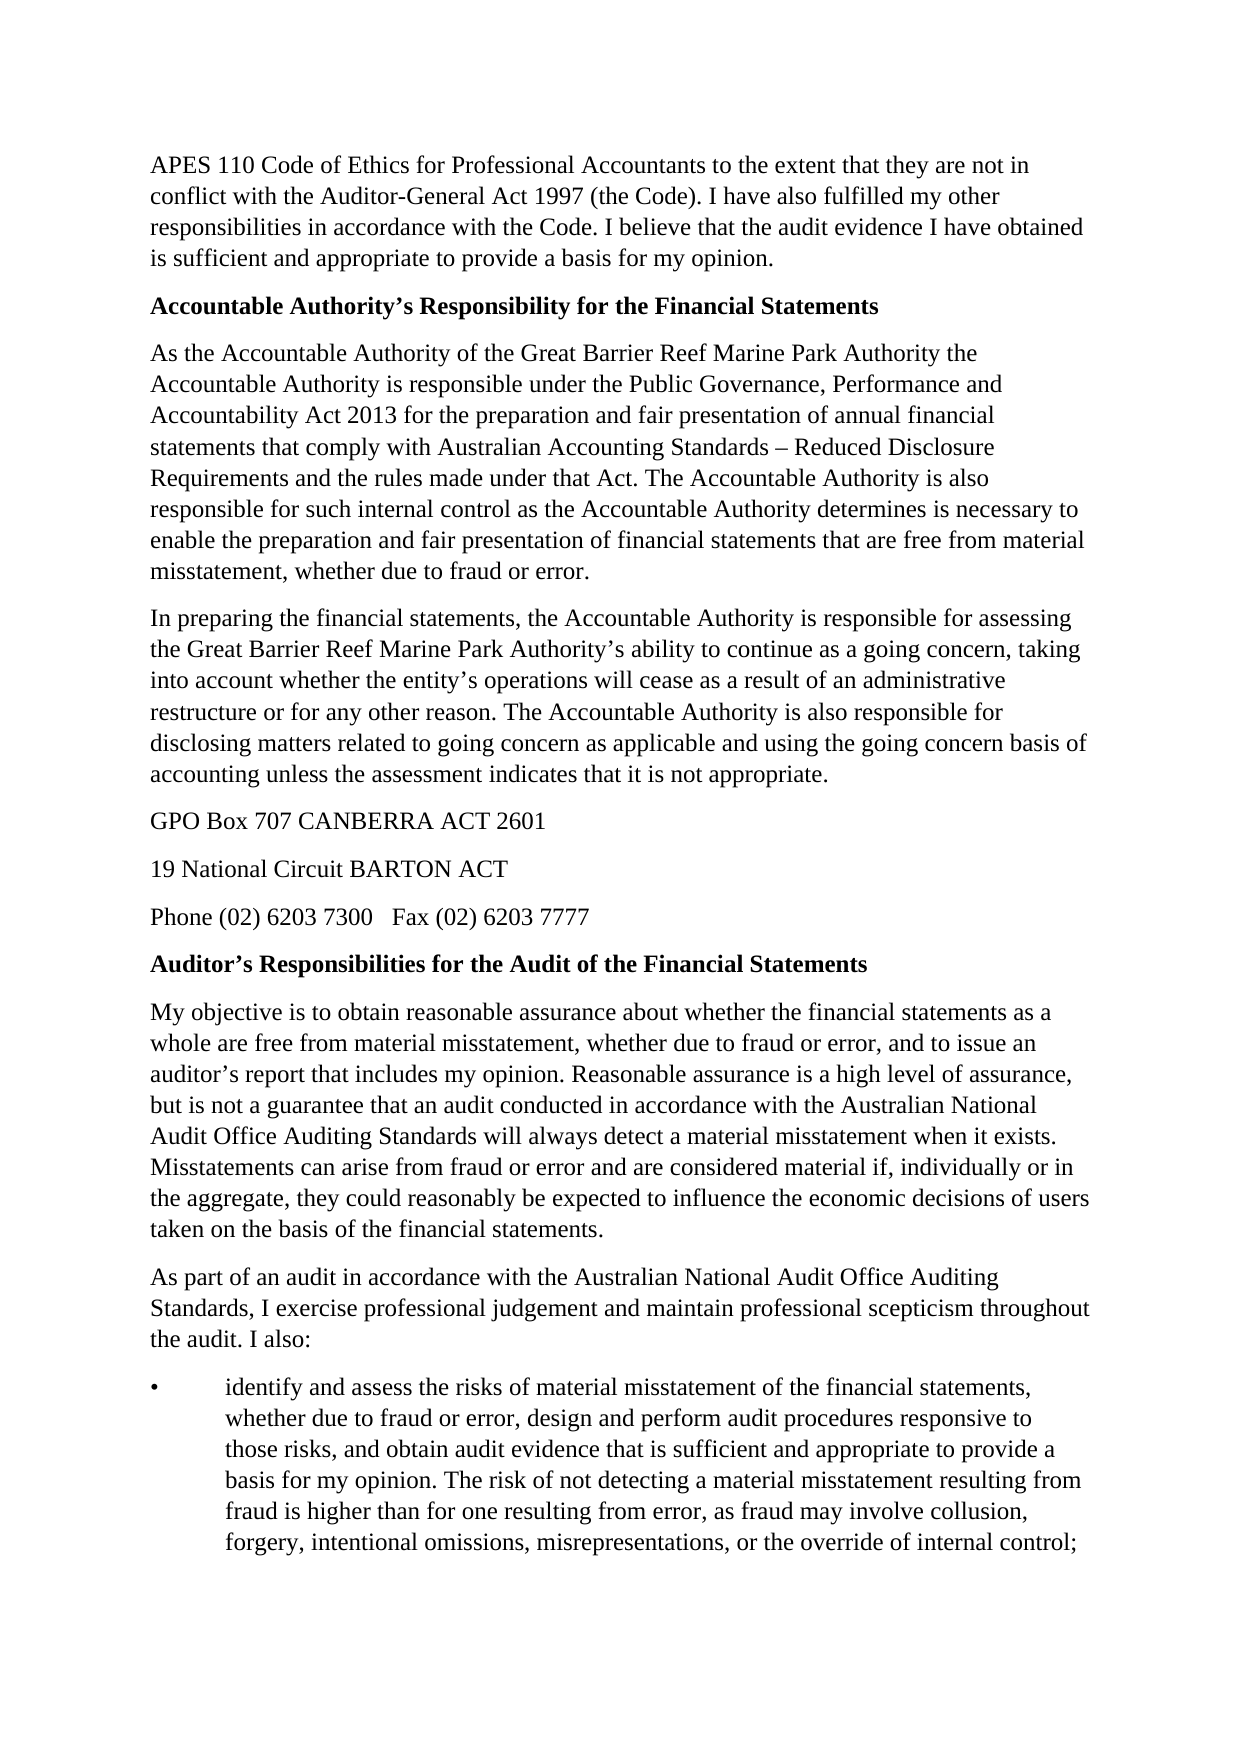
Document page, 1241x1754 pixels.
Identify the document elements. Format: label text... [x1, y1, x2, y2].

text As the Accountable Authority of the Great Barrier Reef Marine Park Authority the Accountable Authority is responsible under the Public Governance, Performance and Accountability Act 2013 for the preparation and fair presentation of annual financial statements that comply with Australian Accounting Standards – Reduced Disclosure Requirements and the rules made under that Act. The Accountable Authority is also responsible for such internal control as the Accountable Authority determines is necessary to enable the preparation and fair presentation of financial statements that are free from material misstatement, whether due to fraud or error. [150, 338, 1090, 584]
text • identify and assess the risks of material misstatement of the financial statements, whether due to fraud or error, design and perform audit procedures responsive to those risks, and obtain audit evidence that is sufficient and appropriate to provide a basis for my opinion. The risk of not detecting a material misstatement resulting from fraud is higher than for one resulting from error, as fraud may involve collusion, forgery, intentional omissions, misrepresentations, or the override of internal control; [150, 1372, 1090, 1556]
text GPO Box 707 CANBERRA ACT 2601 [150, 806, 1090, 835]
text 19 National Circuit BARTON ACT [150, 854, 1090, 883]
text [150, 150, 1090, 272]
text My objective is to obtain reasonable assurance about whether the financial statements as a whole are free from material misstatement, whether due to fraud or error, and to issue an auditor’s report that includes my opinion. Reasonable assurance is a high level of assurance, but is not a guarantee that an audit conducted in accordance with the Australian National Audit Office Auditing Standards will always detect a material misstatement when it exists. Misstatements can arise from fraud or error and are considered material if, individually or in the aggregate, they could reasonably be expected to influence the economic decisions of users taken on the basis of the financial statements. [150, 997, 1090, 1243]
text As part of an audit in accordance with the Australian National Audit Office Auditing Standards, I exercise professional judgement and maintain professional scepticism throughout the audit. I also: [150, 1262, 1090, 1353]
text Accountable Authority’s Responsibility for the Financial Statements [150, 291, 1090, 319]
text Phone (02) 6203 7300 Fax (02) 6203 7777 [150, 902, 1090, 931]
text Auditor’s Responsibilities for the Audit of the Financial Statements [150, 949, 1090, 978]
text In preparing the financial statements, the Accountable Authority is responsible for assessing the Great Barrier Reef Marine Park Authority’s ability to continue as a going concern, taking into account whether the entity’s operations will cease as a result of an administrative restructure or for any other reason. The Accountable Authority is also responsible for disclosing matters related to going concern as applicable and using the going concern basis of accounting unless the assessment indicates that it is not appropriate. [150, 603, 1090, 787]
